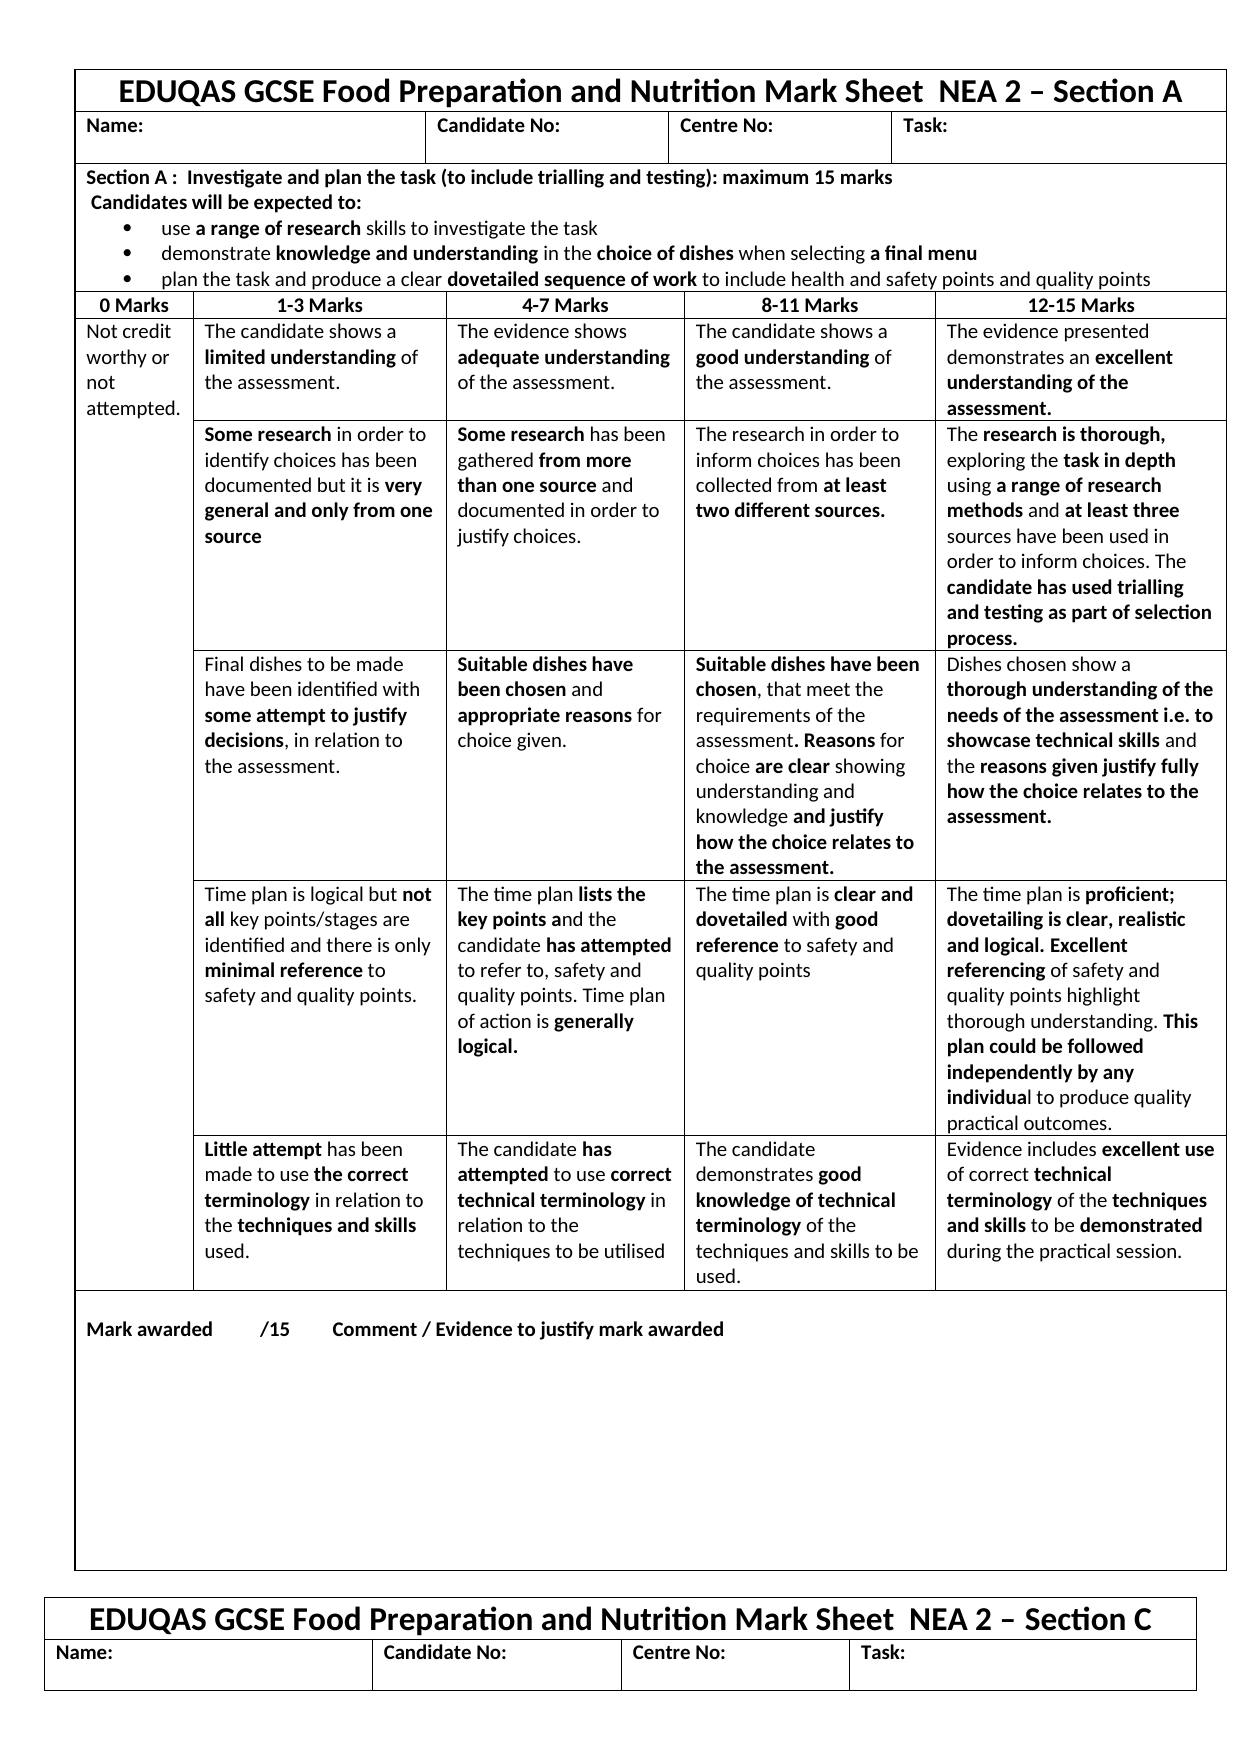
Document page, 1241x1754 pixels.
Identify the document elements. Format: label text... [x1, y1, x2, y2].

table_cell 0 Marks [76, 292, 193, 318]
table_cell The candidate has attempted to use correct technical terminology in relation to the techniques to be utilised [447, 1136, 684, 1290]
table_cell Section A : Investigate and plan the task (to include trialling and testing): maximum 15 marks Candidates will be expected to: use a range of research skills to investigate the task demonstrate knowledge and understanding in the choice of dishes when selecting a final menu plan the task and produce a clear dovetailed sequence of work to include health and safety points and quality points [76, 164, 1226, 291]
table_cell Not credit worthy or not attempted. [76, 319, 193, 1290]
table_cell Suitable dishes have been chosen, that meet the requirements of the assessment. Reasons for choice are clear showing understanding and knowledge and justify how the choice relates to the assessment. [685, 651, 935, 880]
table_cell The evidence shows adequate understanding of the assessment. [447, 319, 684, 420]
table_cell Name: [76, 112, 425, 163]
table_cell Name: [45, 1640, 372, 1690]
table_cell The research is thorough, exploring the task in depth using a range of research methods and at least three sources have been used in order to inform choices. The candidate has used trialling and testing as part of selection process. [936, 421, 1226, 650]
table_cell Little attempt has been made to use the correct terminology in relation to the techniques and skills used. [194, 1136, 446, 1290]
table_cell 8-11 Marks [685, 292, 935, 318]
table_cell Time plan is logical but not all key points/stages are identified and there is only minimal reference to safety and quality points. [194, 881, 446, 1135]
table_cell 1-3 Marks [194, 292, 446, 318]
table_cell The research in order to inform choices has been collected from at least two different sources. [685, 421, 935, 650]
table_cell Candidate No: [426, 112, 668, 163]
table_cell The candidate demonstrates good knowledge of technical terminology of the techniques and skills to be used. [685, 1136, 935, 1290]
table_cell Some research in order to identify choices has been documented but it is very general and only from one source [194, 421, 446, 650]
table_cell 4-7 Marks [447, 292, 684, 318]
table_cell Some research has been gathered from more than one source and documented in order to justify choices. [447, 421, 684, 650]
table_cell Centre No: [669, 112, 891, 163]
table_cell Task: [892, 112, 1226, 163]
table_cell The time plan is proficient; dovetailing is clear, realistic and logical. Excellent referencing of safety and quality points highlight thorough understanding. This plan could be followed independently by any individual to produce quality practical outcomes. [936, 881, 1226, 1135]
table_cell The evidence presented demonstrates an excellent understanding of the assessment. [936, 319, 1226, 420]
table_cell Dishes chosen show a thorough understanding of the needs of the assessment i.e. to showcase technical skills and the reasons given justify fully how the choice relates to the assessment. [936, 651, 1226, 880]
table_cell Candidate No: [373, 1640, 621, 1690]
table_cell 12-15 Marks [936, 292, 1226, 318]
table_cell The candidate shows a limited understanding of the assessment. [194, 319, 446, 420]
table_cell The candidate shows a good understanding of the assessment. [685, 319, 935, 420]
table_cell Evidence includes excellent use of correct technical terminology of the techniques and skills to be demonstrated during the practical session. [936, 1136, 1226, 1290]
table_header EDUQAS GCSE Food Preparation and Nutrition Mark Sheet NEA 2 – Section C [45, 1598, 1196, 1638]
table_cell Task: [850, 1640, 1196, 1690]
table_header EDUQAS GCSE Food Preparation and Nutrition Mark Sheet NEA 2 – Section A [76, 70, 1226, 111]
table_cell The time plan lists the key points and the candidate has attempted to refer to, safety and quality points. Time plan of action is generally logical. [447, 881, 684, 1135]
table_cell Centre No: [622, 1640, 849, 1690]
table_cell The time plan is clear and dovetailed with good reference to safety and quality points [685, 881, 935, 1135]
table_cell Final dishes to be made have been identified with some attempt to justify decisions, in relation to the assessment. [194, 651, 446, 880]
table_cell Mark awarded /15 Comment / Evidence to justify mark awarded [76, 1291, 1226, 1570]
table_cell Suitable dishes have been chosen and appropriate reasons for choice given. [447, 651, 684, 880]
